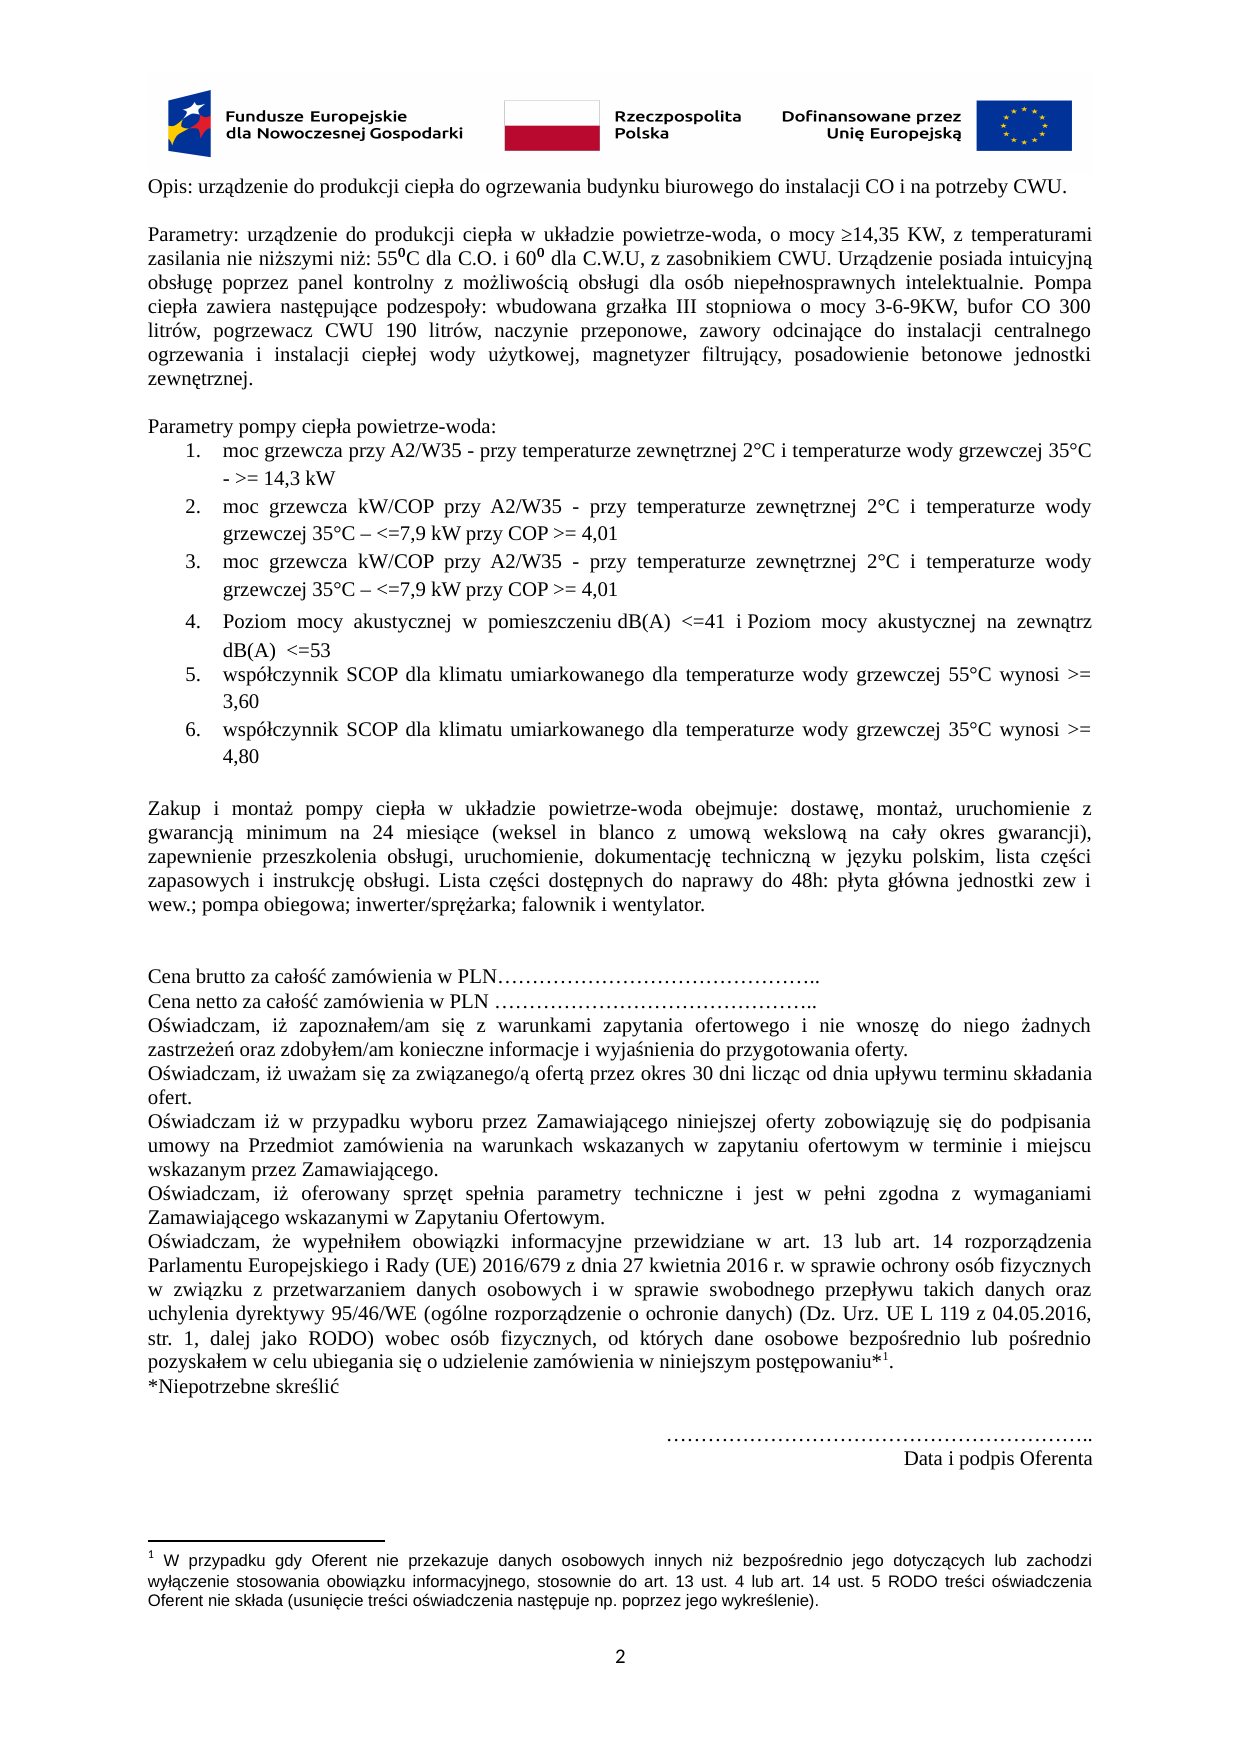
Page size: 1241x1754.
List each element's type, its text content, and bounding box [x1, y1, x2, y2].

list moc grzewcza przy A2/W35 - przy temperaturze zewnętrznej 2°C i temperaturze wody grzewczej 35°C - >= 14,3 kW [185, 438, 1093, 490]
text Oświadczam, że wypełniłem obowiązki informacyjne przewidziane w art. 13 lub art. 14 rozporządzenia Parlamentu Europejskiego i Rady (UE) 2016/679 z dnia 27 kwietnia 2016 r. w sprawie ochrony osób fizycznych w związku z przetwarzaniem danych osobowych i w sprawie swobodnego przepływu takich danych oraz uchylenia dyrektywy 95/46/WE (ogólne rozporządzenie o ochronie danych) (Dz. Urz. UE L 119 z 04.05.2016, str. 1, dalej jako RODO) wobec osób fizycznych, od których dane osobowe bezpośrednio lub pośrednio pozyskałem w celu ubiegania się o udzielenie zamówienia w niniejszym postępowaniu*. [148, 1229, 1093, 1373]
text Oświadczam, iż zapoznałem/am się z warunkami zapytania ofertowego i nie wnoszę do niego żadnych zastrzeżeń oraz zdobyłem/am konieczne informacje i wyjaśnienia do przygotowania oferty. [148, 1013, 1093, 1061]
text Parametry pompy ciepła powietrze-woda: [148, 414, 1093, 438]
text Oświadczam, iż oferowany sprzęt spełnia parametry techniczne i jest w pełni zgodna z wymaganiami Zamawiającego wskazanymi w Zapytaniu Ofertowym. [148, 1181, 1093, 1229]
text Cena netto za całość zamówienia w PLN ……………………………………….. [148, 988, 1063, 1013]
list współczynnik SCOP dla klimatu umiarkowanego dla temperaturze wody grzewczej 55°C wynosi >= 3,60 [185, 662, 1093, 713]
list Poziom mocy akustycznej w pomieszczeniu dB(A) <=41 i Poziom mocy akustycznej na zewnątrz dB(A) <=53 [185, 604, 1093, 662]
picture [147, 73, 1093, 174]
text …………………………………………………….. [148, 1422, 1093, 1446]
subtitle Zakup i montaż pompy ciepła w układzie powietrze-woda obejmuje: dostawę, montaż, uruchomienie z gwarancją minimum na 24 miesiące (weksel in blanco z umową wekslową na cały okres gwarancji), zapewnienie przeszkolenia obsługi, uruchomienie, dokumentację techniczną w języku polskim, lista części zapasowych i instrukcję obsługi. Lista części dostępnych do naprawy do 48h: płyta główna jednostki zew i wew.; pompa obiegowa; inwerter/sprężarka; falownik i wentylator. [148, 796, 1093, 916]
subtitle Parametry: urządzenie do produkcji ciepła w układzie powietrze-woda, o mocy ≥14,35 KW, z temperaturami zasilania nie niższymi niż: 55⁰C dla C.O. i 60⁰ dla C.W.U, z zasobnikiem CWU. Urządzenie posiada intuicyjną obsługę poprzez panel kontrolny z możliwością obsługi dla osób niepełnosprawnych intelektualnie. Pompa ciepła zawiera następujące podzespoły: wbudowana grzałka III stopniowa o mocy 3-6-9KW, bufor CO 300 litrów, pogrzewacz CWU 190 litrów, naczynie przeponowe, zawory odcinające do instalacji centralnego ogrzewania i instalacji ciepłej wody użytkowej, magnetyzer filtrujący, posadowienie betonowe jednostki zewnętrznej. [148, 222, 1093, 390]
list moc grzewcza kW/COP przy A2/W35 - przy temperaturze zewnętrznej 2°C i temperaturze wody grzewczej 35°C – <=7,9 kW przy COP >= 4,01 [185, 549, 1093, 601]
list moc grzewcza kW/COP przy A2/W35 - przy temperaturze zewnętrznej 2°C i temperaturze wody grzewczej 35°C – <=7,9 kW przy COP >= 4,01 [185, 494, 1093, 545]
subtitle Opis: urządzenie do produkcji ciepła do ogrzewania budynku biurowego do instalacji CO i na potrzeby CWU. [148, 174, 1093, 198]
text Oświadczam iż w przypadku wyboru przez Zamawiającego niniejszej oferty zobowiązuję się do podpisania umowy na Przedmiot zamówienia na warunkach wskazanych w zapytaniu ofertowym w terminie i miejscu wskazanym przez Zamawiającego. [148, 1109, 1093, 1181]
text *Niepotrzebne skreślić [148, 1373, 1093, 1398]
text Data i podpis Oferenta [148, 1446, 1093, 1470]
text Oświadczam, iż uważam się za związanego/ą ofertą przez okres 30 dni licząc od dnia upływu terminu składania ofert. [148, 1061, 1093, 1109]
text Cena brutto za całość zamówienia w PLN……………………………………….. [148, 964, 1063, 988]
list współczynnik SCOP dla klimatu umiarkowanego dla temperaturze wody grzewczej 35°C wynosi >= 4,80 [185, 717, 1093, 768]
